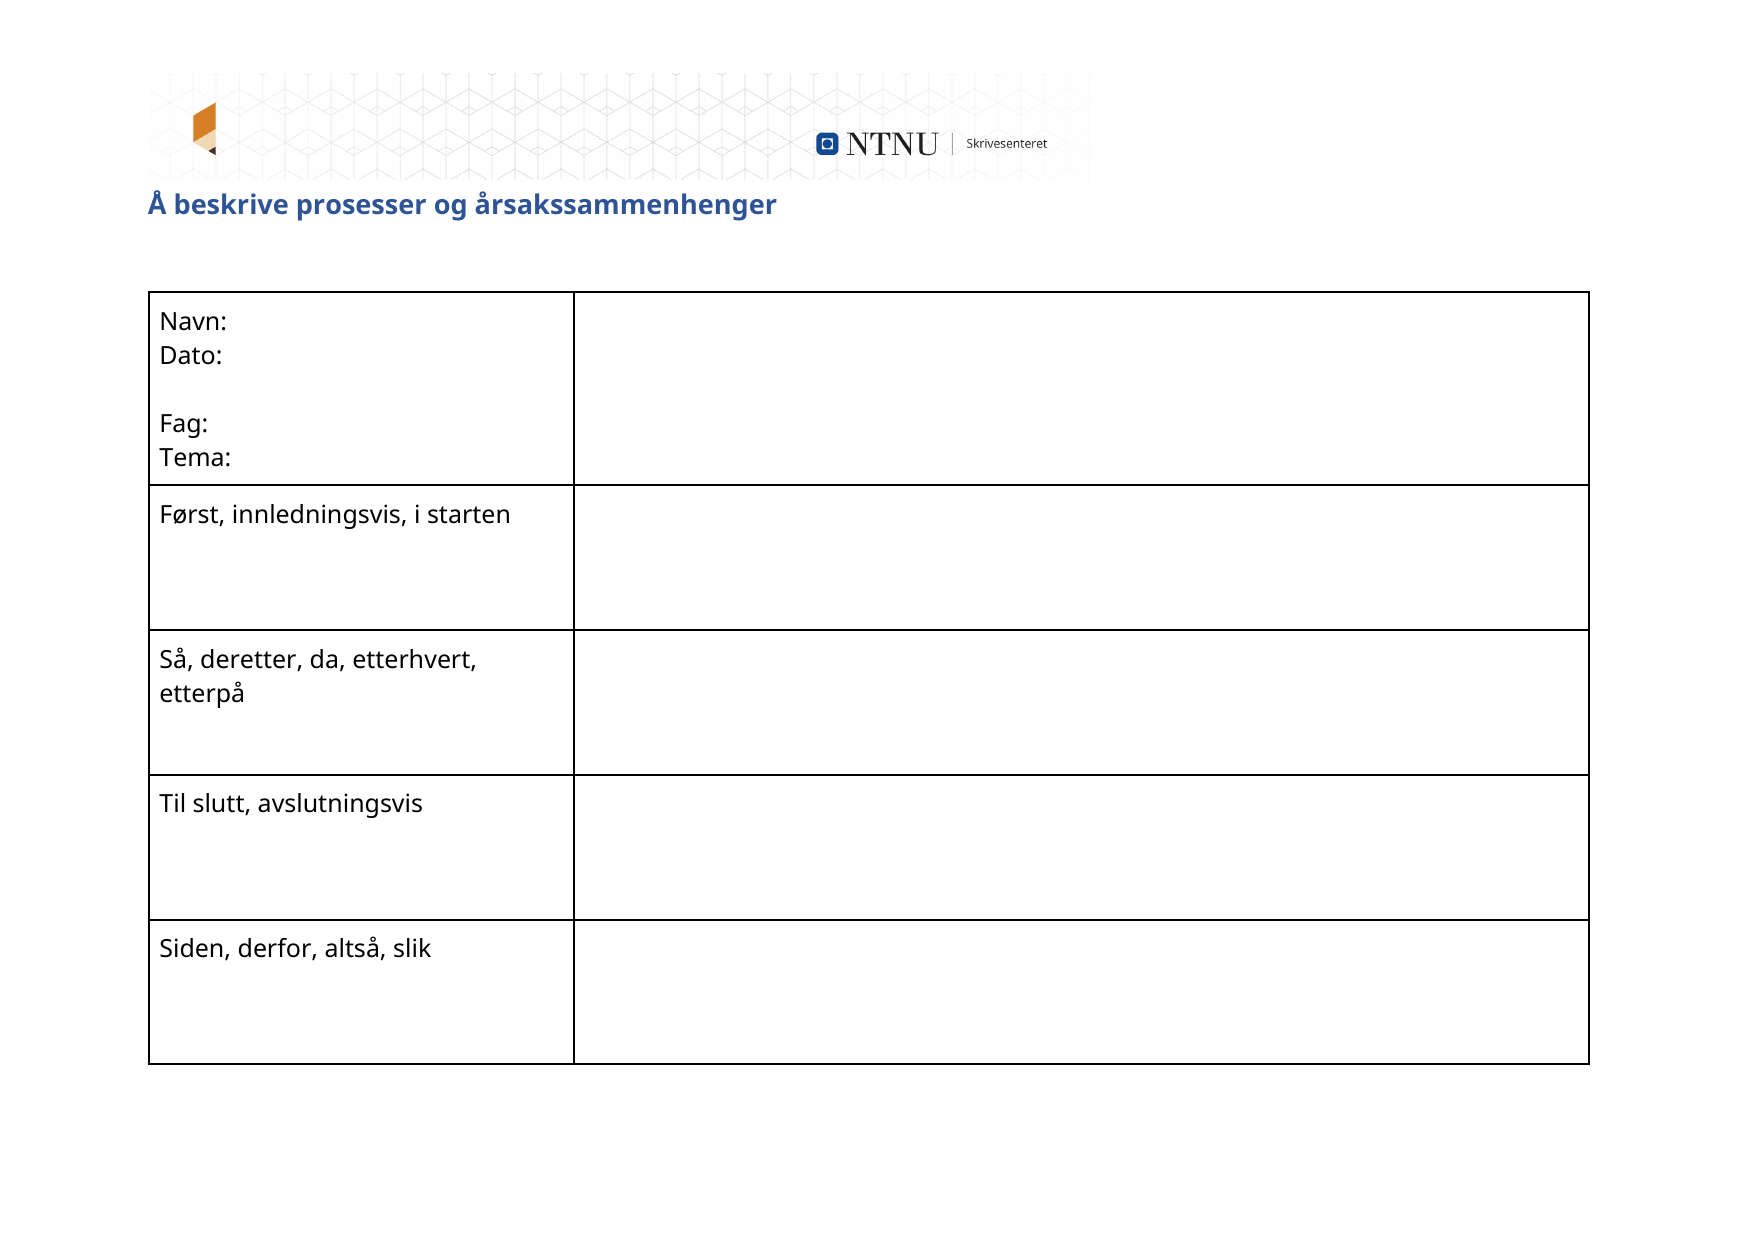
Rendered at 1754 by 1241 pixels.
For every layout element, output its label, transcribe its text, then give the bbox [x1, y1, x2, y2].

table_cell [575, 921, 1588, 1063]
table_cell Først, innledningsvis, i starten [150, 486, 573, 629]
table_cell [575, 486, 1588, 629]
picture [147, 73, 1092, 182]
subtitle Å beskrive prosesser og årsakssammenhenger [148, 186, 1606, 223]
table_cell [575, 776, 1588, 918]
table_cell Så, deretter, da, etterhvert, etterpå [150, 631, 573, 774]
table_cell Til slutt, avslutningsvis [150, 776, 573, 918]
table_cell [575, 631, 1588, 774]
table_header Navn: Dato: Fag: Tema: [150, 293, 573, 484]
table_cell Siden, derfor, altså, slik [150, 921, 573, 1063]
table_header [575, 293, 1588, 484]
